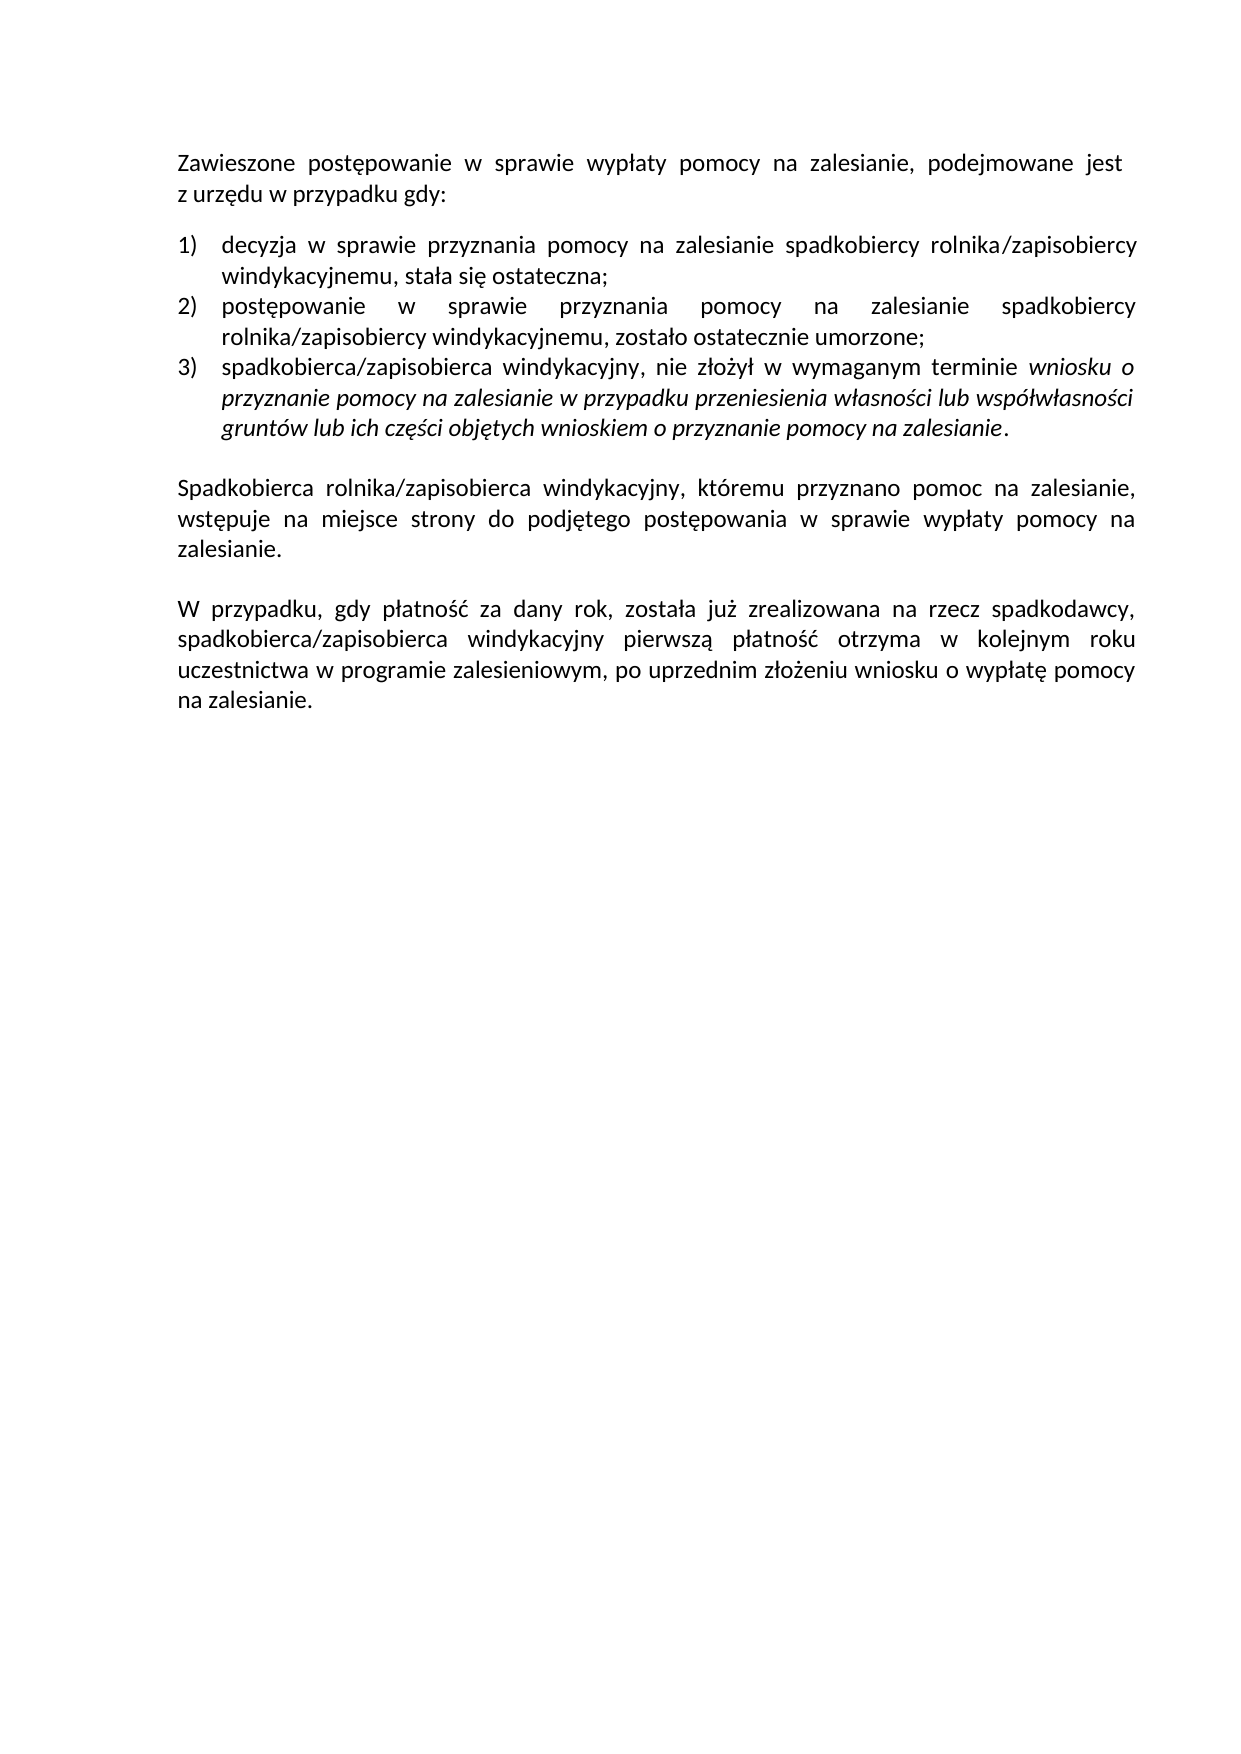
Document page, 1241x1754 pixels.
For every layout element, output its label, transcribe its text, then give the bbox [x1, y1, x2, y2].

text Zawieszone postępowanie w sprawie wypłaty pomocy na zalesianie, podejmowane jest z urzędu w przypadku gdy: [177, 148, 1137, 209]
text Spadkobierca rolnika/zapisobierca windykacyjny, któremu przyznano pomoc na zalesianie, wstępuje na miejsce strony do podjętego postępowania w sprawie wypłaty pomocy na zalesianie. [177, 472, 1137, 564]
list decyzja w sprawie przyznania pomocy na zalesianie spadkobiercy rolnika/zapisobiercy windykacyjnemu, stała się ostateczna; [177, 229, 1137, 291]
list spadkobierca/zapisobierca windykacyjny, nie złożył w wymaganym terminie wniosku o przyznanie pomocy na zalesianie w przypadku przeniesienia własności lub współwłasności gruntów lub ich części objętych wnioskiem o przyznanie pomocy na zalesianie. [177, 352, 1137, 443]
list postępowanie w sprawie przyznania pomocy na zalesianie spadkobiercy rolnika/zapisobiercy windykacyjnemu, zostało ostatecznie umorzone; [177, 291, 1137, 352]
text W przypadku, gdy płatność za dany rok, została już zrealizowana na rzecz spadkodawcy, spadkobierca/zapisobierca windykacyjny pierwszą płatność otrzyma w kolejnym roku uczestnictwa w programie zalesieniowym, po uprzednim złożeniu wniosku o wypłatę pomocy na zalesianie. [177, 593, 1137, 715]
